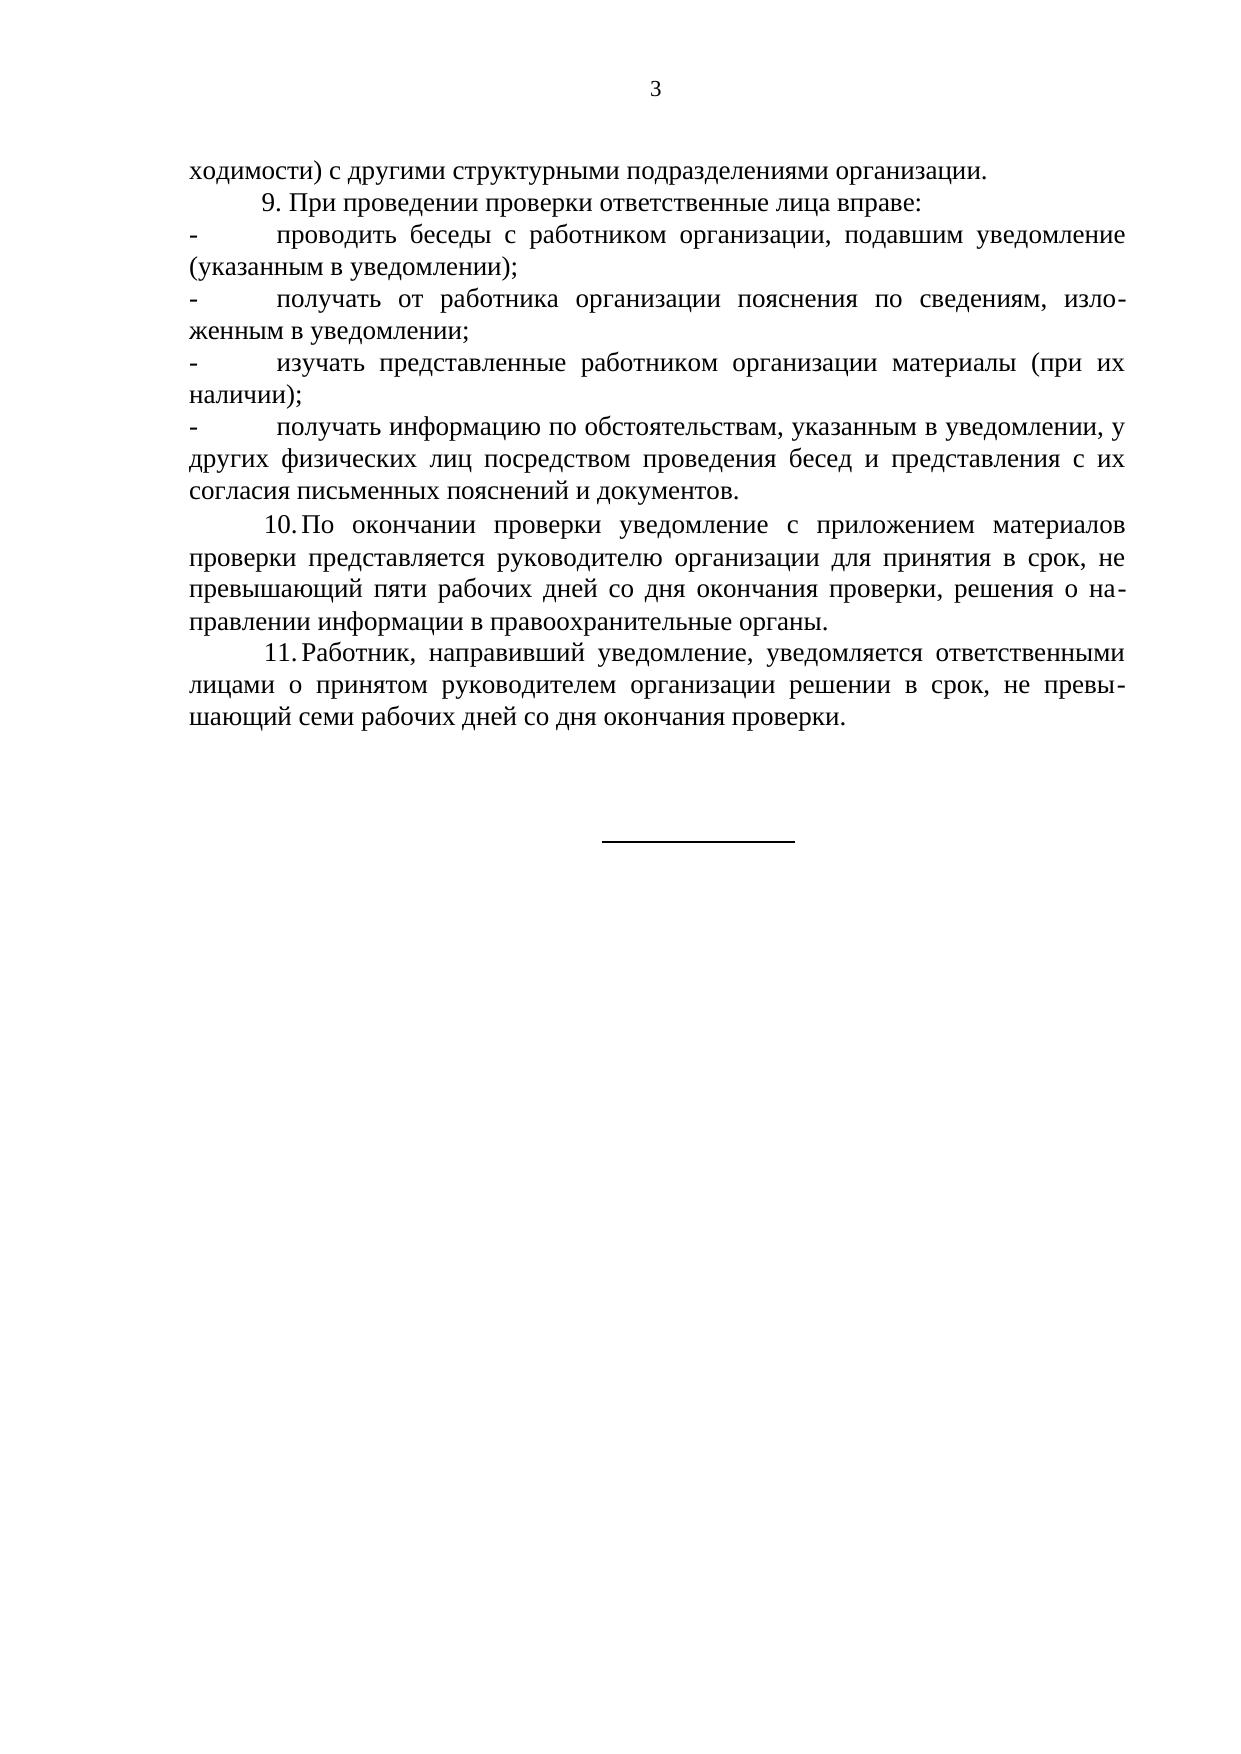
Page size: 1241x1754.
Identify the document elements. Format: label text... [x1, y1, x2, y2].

list Работник, направивший уведомление, уведомляется ответственными лицами о принятом руководителем организации решении в срок, не превышающий семи рабочих дней со дня окончания проверки. [189, 636, 1126, 732]
list По окончании проверки уведомление с приложением материалов проверки представляется руководителю организации для принятия в срок, не превышающий пяти рабочих дней со дня окончания проверки, решения о направлении информации в правоохранительные органы. [189, 508, 1126, 636]
text 9. При проведении проверки ответственные лица вправе: [261, 186, 1126, 218]
list получать информацию по обстоятельствам, указанным в уведомлении, у других физических лиц посредством проведения бесед и представления с их согласия письменных пояснений и документов. [189, 410, 1126, 506]
list изучать представленные работником организации материалы (при их наличии); [189, 346, 1126, 410]
text ходимости) с другими структурными подразделениями организации. [189, 154, 1126, 186]
list проводить беседы с работником организации, подавшим уведомление (указанным в уведомлении); [189, 218, 1126, 282]
list получать от работника организации пояснения по сведениям, изложенным в уведомлении; [189, 282, 1126, 346]
